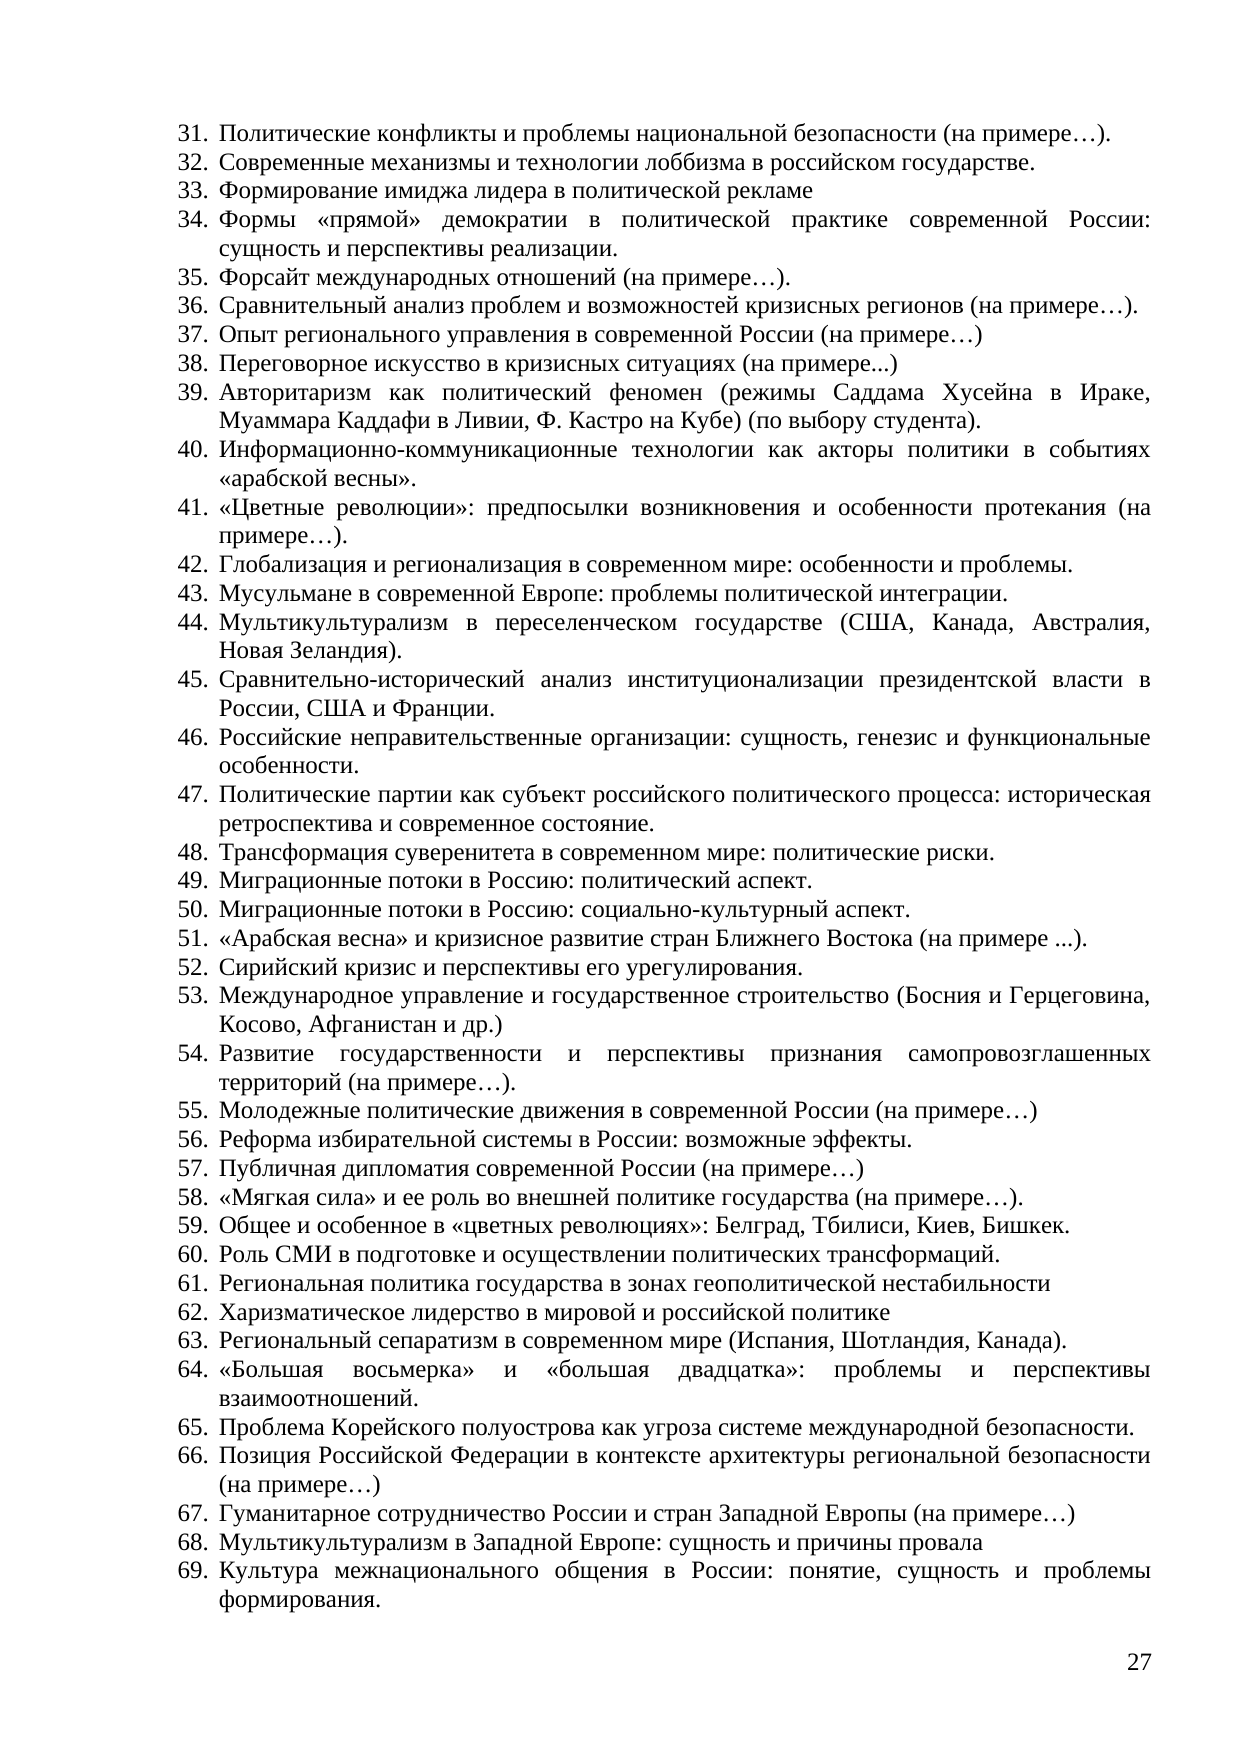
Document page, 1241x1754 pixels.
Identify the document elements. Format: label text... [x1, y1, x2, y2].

list Мультикультурализм в переселенческом государстве (США, Канада, Австралия, Новая Зеландия). [177, 607, 1152, 664]
list Формы «прямой» демократии в политической практике современной России: сущность и перспективы реализации. [177, 204, 1152, 262]
list Молодежные политические движения в современной России (на примере…) [177, 1096, 1152, 1124]
list Сирийский кризис и перспективы его урегулирования. [177, 952, 1152, 981]
list Глобализация и регионализация в современном мире: особенности и проблемы. [177, 549, 1152, 578]
list Международное управление и государственное строительство (Босния и Герцеговина, Косово, Афганистан и др.) [177, 981, 1152, 1038]
list Развитие государственности и перспективы признания самопровозглашенных территорий (на примере…). [177, 1038, 1152, 1096]
list Региональная политика государства в зонах геополитической нестабильности [177, 1268, 1152, 1297]
list Гуманитарное сотрудничество России и стран Западной Европы (на примере…) [177, 1498, 1152, 1527]
list Позиция Российской Федерации в контексте архитектуры региональной безопасности (на примере…) [177, 1441, 1152, 1498]
list Роль СМИ в подготовке и осуществлении политических трансформаций. [177, 1239, 1152, 1268]
list Публичная дипломатия современной России (на примере…) [177, 1153, 1152, 1182]
list «Мягкая сила» и ее роль во внешней политике государства (на примере…). [177, 1182, 1152, 1211]
list Современные механизмы и технологии лоббизма в российском государстве. [177, 147, 1152, 176]
list Авторитаризм как политический феномен (режимы Саддама Хусейна в Ираке, Муаммара Каддафи в Ливии, Ф. Кастро на Кубе) (по выбору студента). [177, 377, 1152, 434]
list Опыт регионального управления в современной России (на примере…) [177, 319, 1152, 348]
list Политические конфликты и проблемы национальной безопасности (на примере…). [177, 118, 1152, 147]
list Проблема Корейского полуострова как угроза системе международной безопасности. [177, 1412, 1152, 1441]
list Культура межнационального общения в России: понятие, сущность и проблемы формирования. [177, 1556, 1152, 1613]
list Миграционные потоки в Россию: социально-культурный аспект. [177, 894, 1152, 923]
list Формирование имиджа лидера в политической рекламе [177, 176, 1152, 204]
list «Большая восьмерка» и «большая двадцатка»: проблемы и перспективы взаимоотношений. [177, 1354, 1152, 1412]
list Трансформация суверенитета в современном мире: политические риски. [177, 837, 1152, 866]
list Сравнительно-исторический анализ институционализации президентской власти в России, США и Франции. [177, 664, 1152, 722]
list Форсайт международных отношений (на примере…). [177, 262, 1152, 291]
list Сравнительный анализ проблем и возможностей кризисных регионов (на примере…). [177, 291, 1152, 319]
list Политические партии как субъект российского политического процесса: историческая ретроспектива и современное состояние. [177, 779, 1152, 837]
list Мусульмане в современной Европе: проблемы политической интеграции. [177, 578, 1152, 607]
list Переговорное искусство в кризисных ситуациях (на примере...) [177, 348, 1152, 377]
list Информационно-коммуникационные технологии как акторы политики в событиях «арабской весны». [177, 434, 1152, 492]
list «Арабская весна» и кризисное развитие стран Ближнего Востока (на примере ...). [177, 923, 1152, 952]
list Миграционные потоки в Россию: политический аспект. [177, 866, 1152, 894]
list Региональный сепаратизм в современном мире (Испания, Шотландия, Канада). [177, 1326, 1152, 1354]
list «Цветные революции»: предпосылки возникновения и особенности протекания (на примере…). [177, 492, 1152, 549]
list Реформа избирательной системы в России: возможные эффекты. [177, 1124, 1152, 1153]
list Общее и особенное в «цветных революциях»: Белград, Тбилиси, Киев, Бишкек. [177, 1211, 1152, 1239]
list Российские неправительственные организации: сущность, генезис и функциональные особенности. [177, 722, 1152, 779]
list Мультикультурализм в Западной Европе: сущность и причины провала [177, 1527, 1152, 1556]
list Харизматическое лидерство в мировой и российской политике [177, 1297, 1152, 1326]
